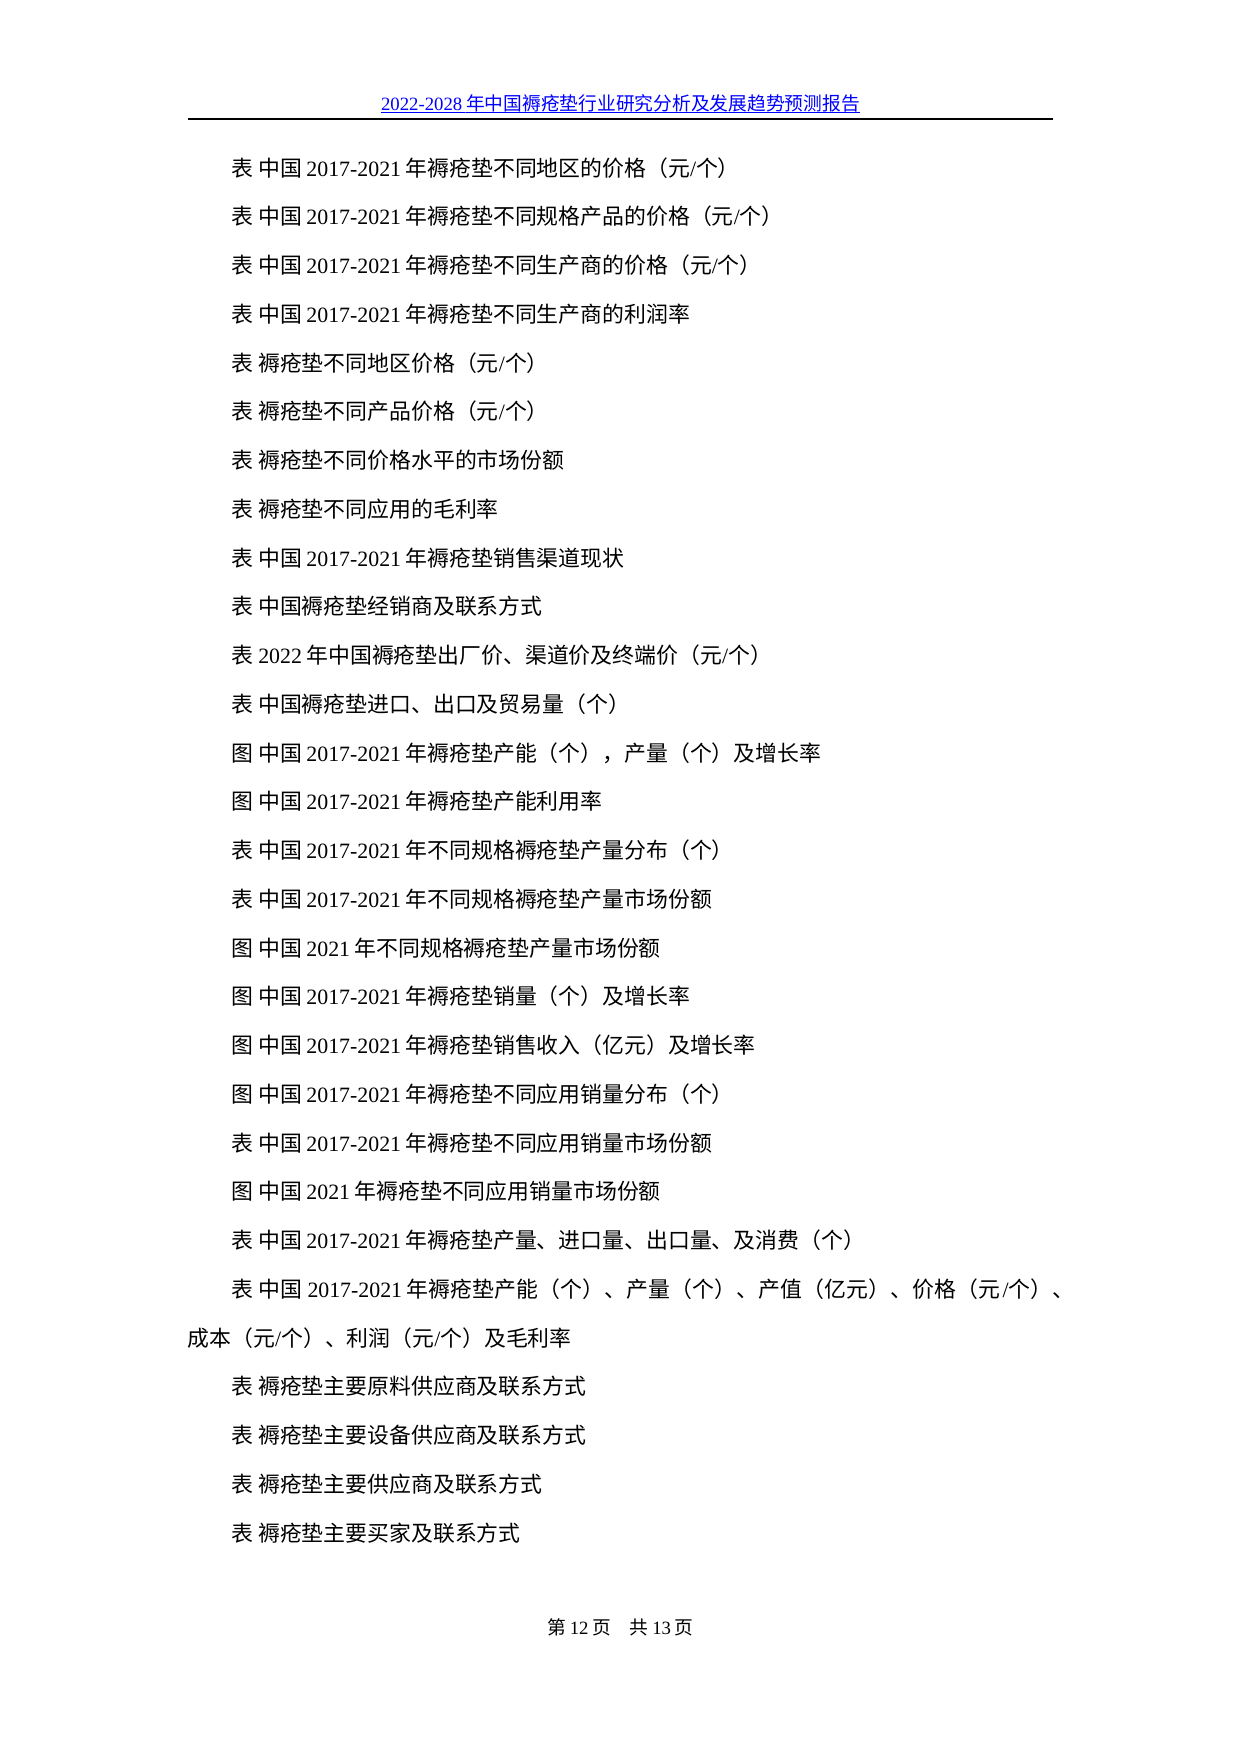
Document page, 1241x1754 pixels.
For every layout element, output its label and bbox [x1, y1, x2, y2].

text [187, 150, 1053, 1548]
